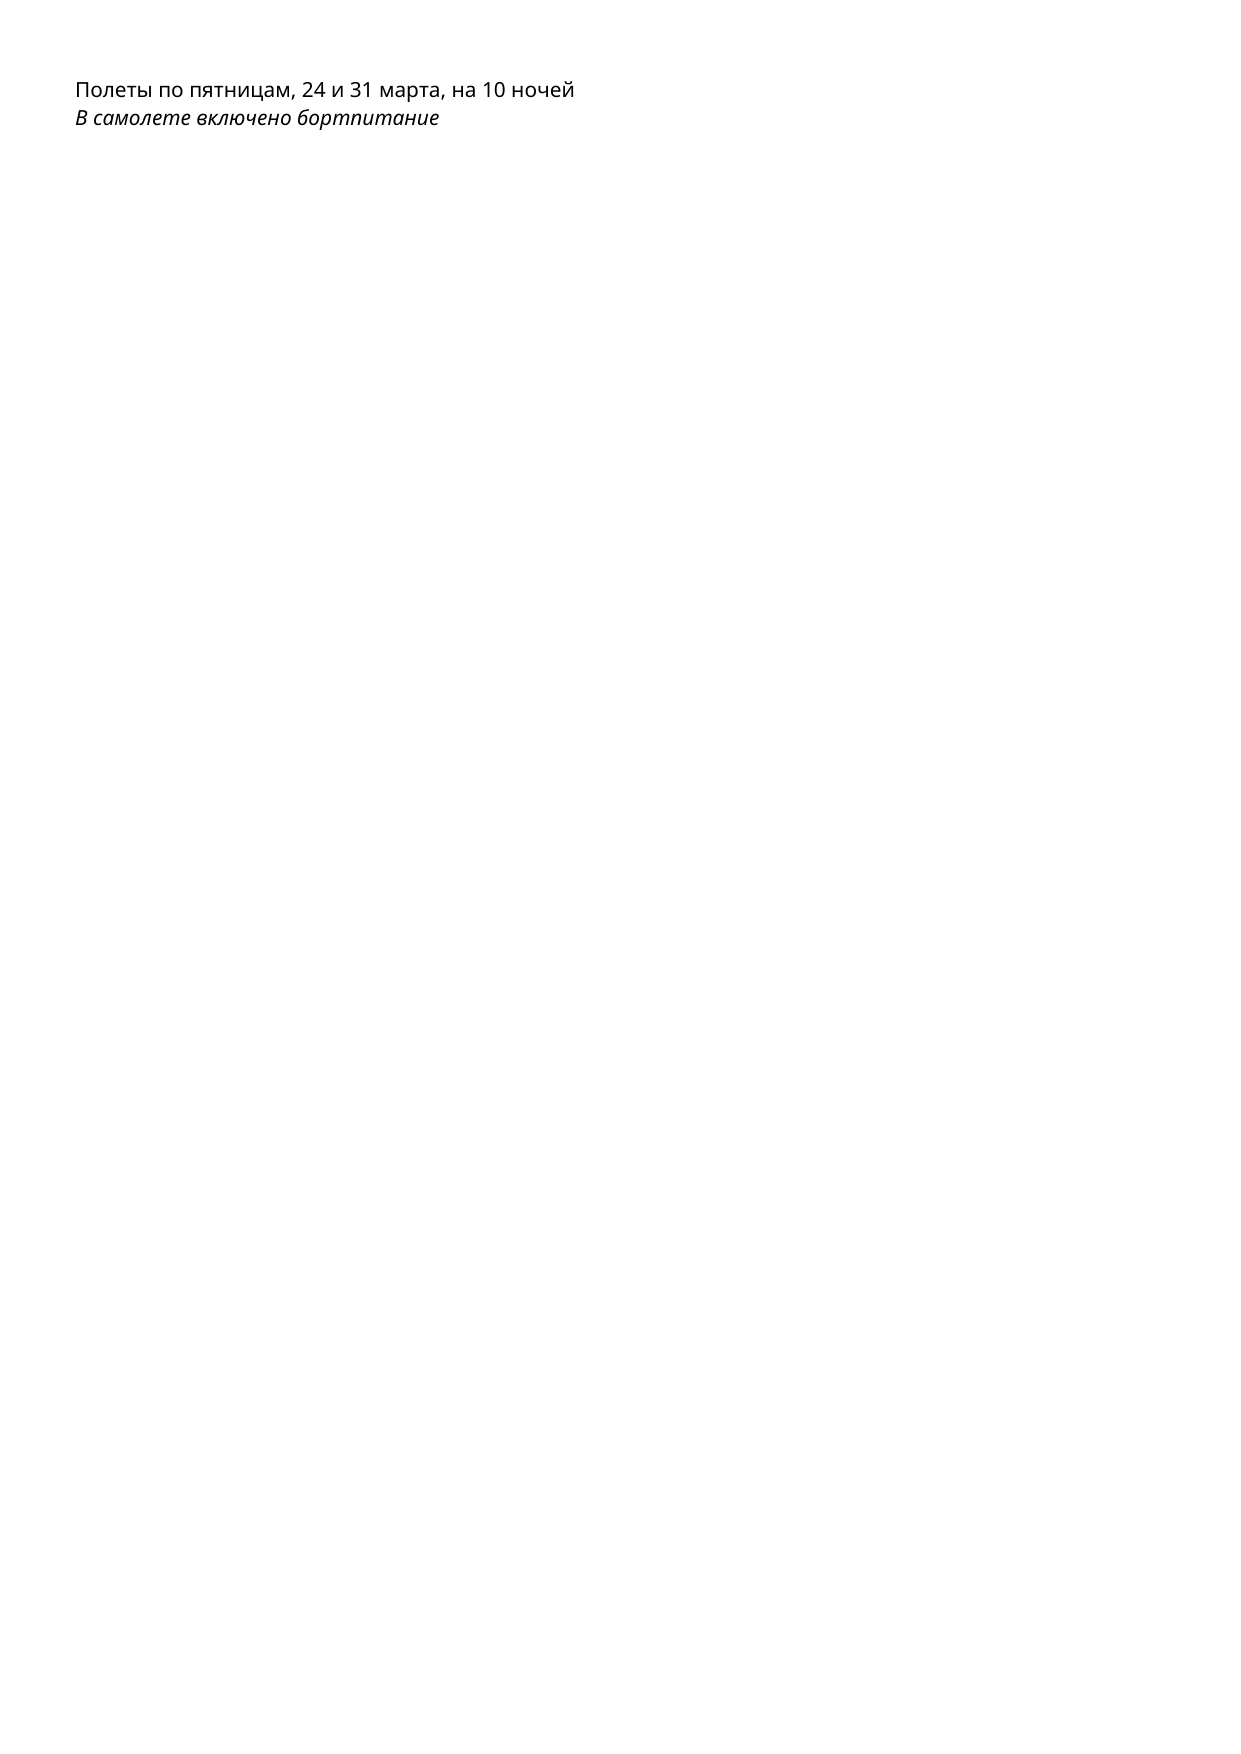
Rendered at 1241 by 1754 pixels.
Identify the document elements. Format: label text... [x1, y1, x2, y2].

text Полеты по пятницам, 24 и 31 марта, на 10 ночей [75, 75, 1165, 103]
text В самолете включено бортпитание [75, 103, 1165, 132]
